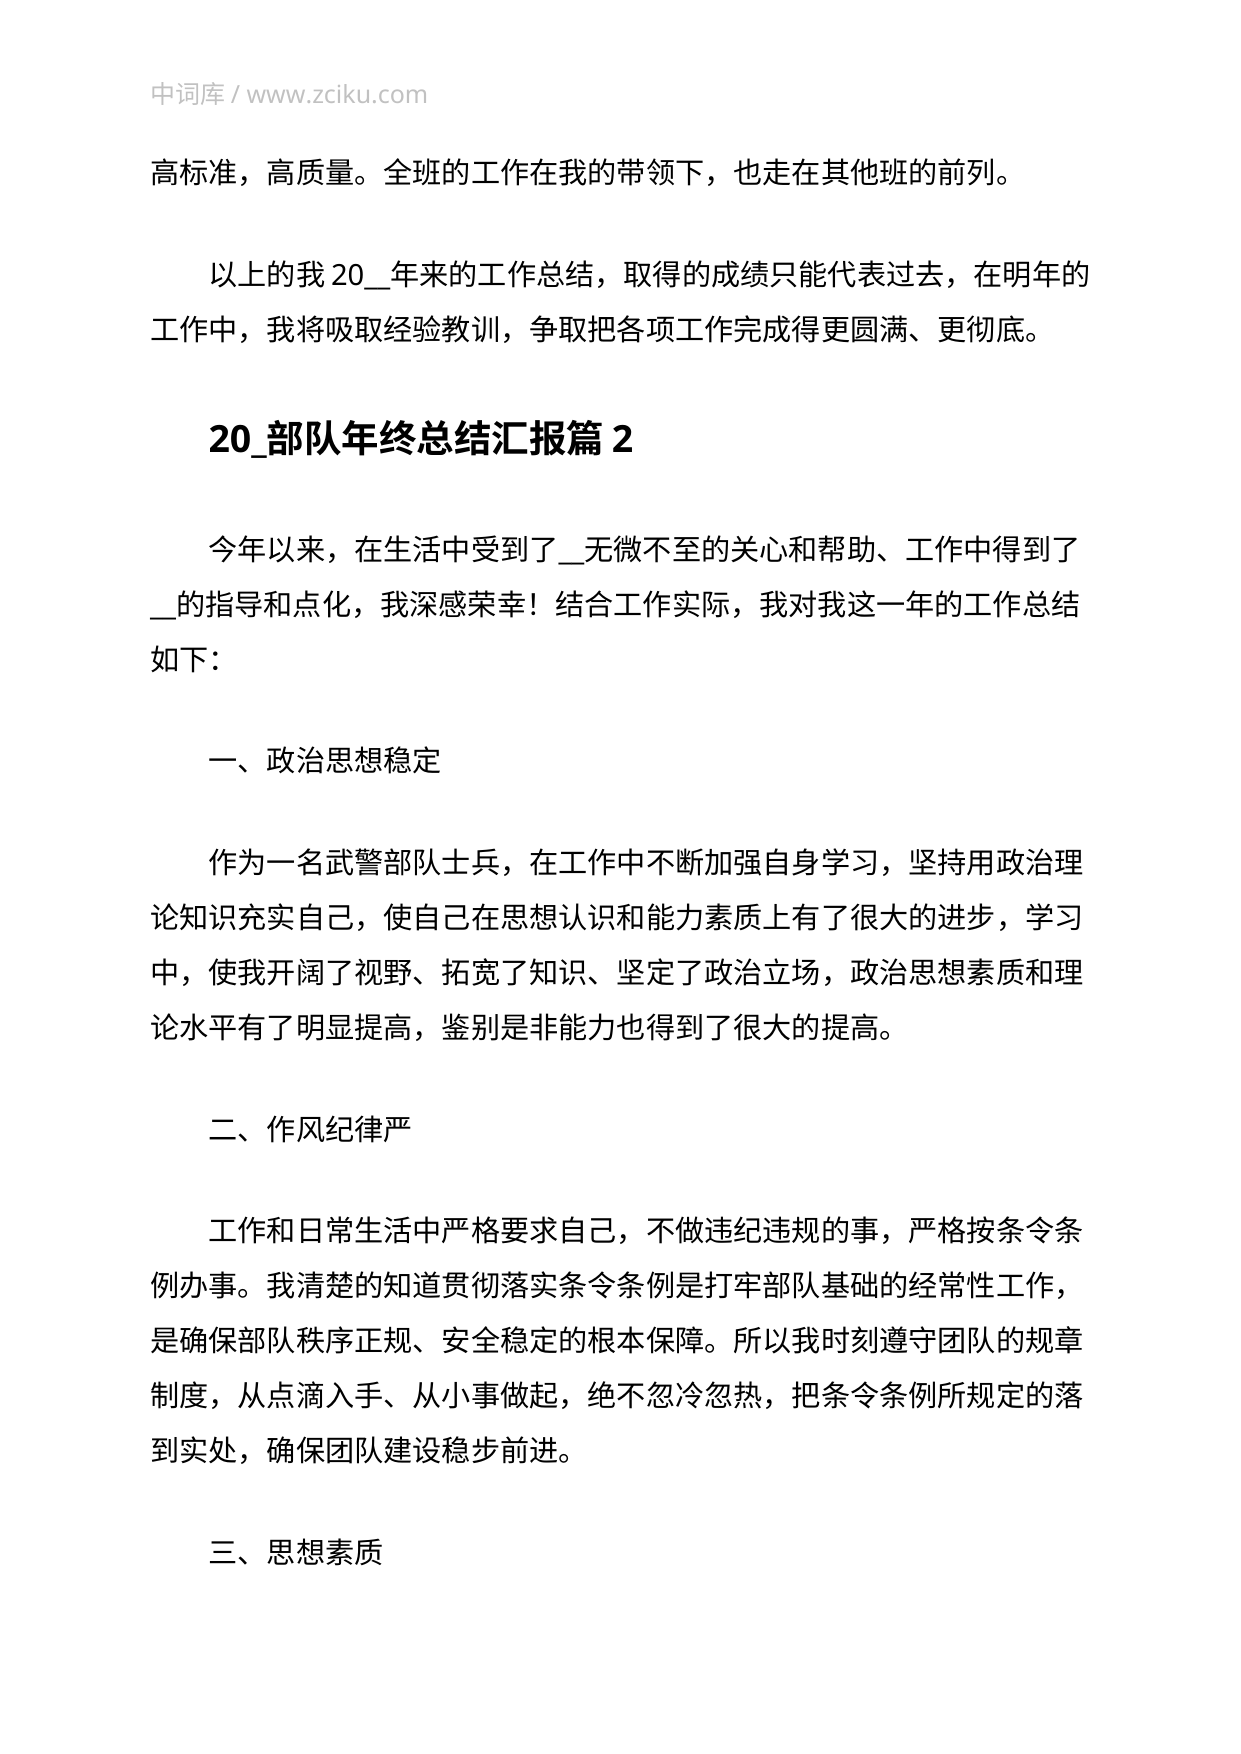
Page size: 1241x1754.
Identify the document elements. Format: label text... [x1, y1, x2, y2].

text 20_部队年终总结汇报篇2 [150, 408, 1090, 463]
text 工作和日常生活中严格要求自己，不做违纪违规的事，严格按条令条例办事。我清楚的知道贯彻落实条令条例是打牢部队基础的经常性工作，是确保部队秩序正规、安全稳定的根本保障。所以我时刻遵守团队的规章制度，从点滴入手、从小事做起，绝不忽冷忽热，把条令条例所规定的落到实处，确保团队建设稳步前进。 [150, 1208, 1090, 1470]
text 以上的我20__年来的工作总结，取得的成绩只能代表过去，在明年的工作中，我将吸取经验教训，争取把各项工作完成得更圆满、更彻底。 [150, 252, 1090, 349]
text 三、思想素质 [150, 1529, 1090, 1572]
text 二、作风纪律严 [150, 1106, 1090, 1148]
text 作为一名武警部队士兵，在工作中不断加强自身学习，坚持用政治理论知识充实自己，使自己在思想认识和能力素质上有了很大的进步，学习中，使我开阔了视野、拓宽了知识、坚定了政治立场，政治思想素质和理论水平有了明显提高，鉴别是非能力也得到了很大的提高。 [150, 840, 1090, 1047]
text 一、政治思想稳定 [150, 738, 1090, 780]
text 今年以来，在生活中受到了__无微不至的关心和帮助、工作中得到了__的指导和点化，我深感荣幸！结合工作实际，我对我这一年的工作总结如下： [150, 526, 1090, 678]
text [150, 150, 1090, 192]
